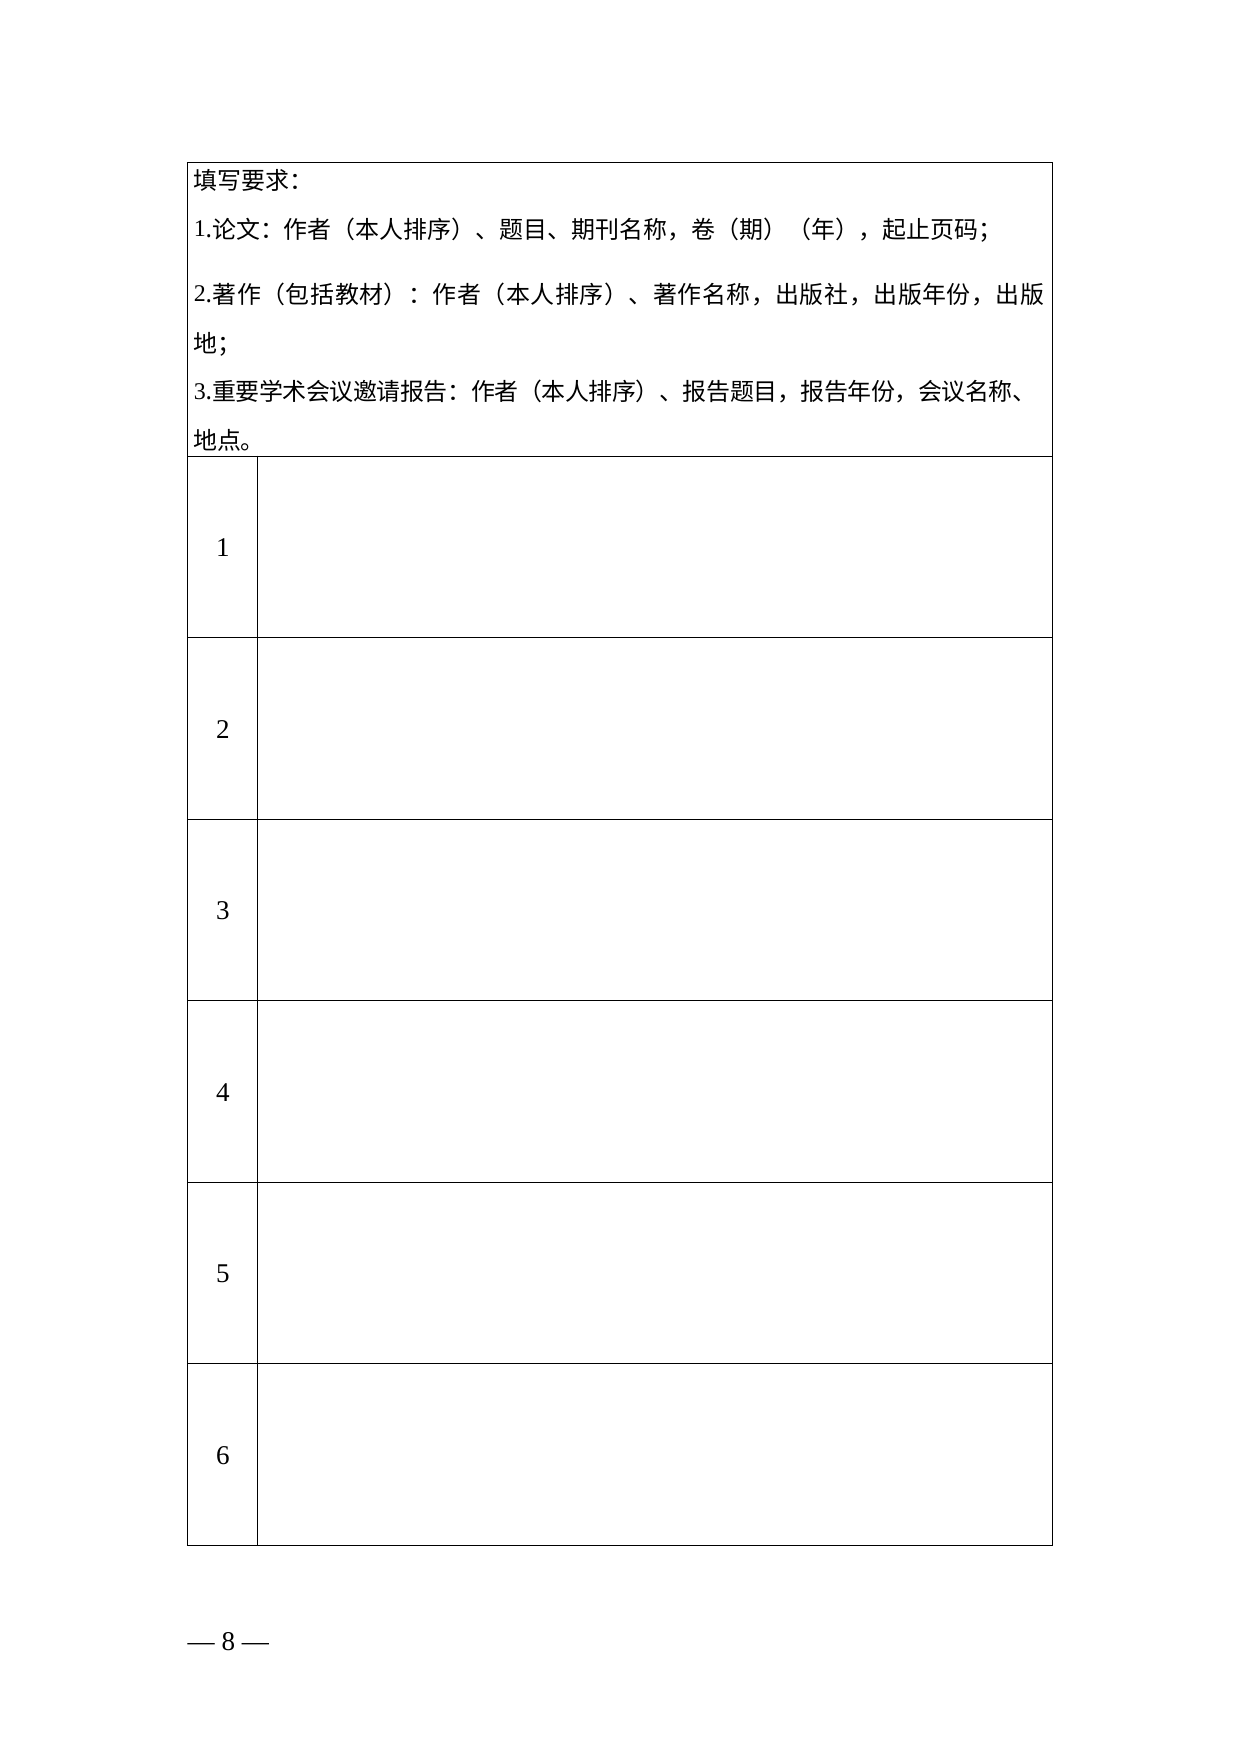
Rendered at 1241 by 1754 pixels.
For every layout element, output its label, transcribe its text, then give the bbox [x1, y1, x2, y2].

table_cell [258, 1183, 1052, 1363]
table_cell 填写要求： 1.论文：作者（本人排序）、题目、期刊名称，卷（期）（年），起止页码； 2.著作（包括教材）：作者（本人排序）、著作名称，出版社，出版年份，出版地； 3.重要学术会议邀请报告：作者（本人排序）、报告题目，报告年份，会议名称、地点。 [188, 163, 1052, 456]
table_cell 3 [188, 820, 257, 1000]
table_cell [258, 457, 1052, 637]
table_cell 5 [188, 1183, 257, 1363]
table_cell 4 [188, 1001, 257, 1182]
table_cell [258, 638, 1052, 819]
table_cell 1 [188, 457, 257, 637]
table_cell 6 [188, 1364, 257, 1545]
table_cell 2 [188, 638, 257, 819]
table_cell [258, 1364, 1052, 1545]
table_cell [258, 1001, 1052, 1182]
table_cell [258, 820, 1052, 1000]
